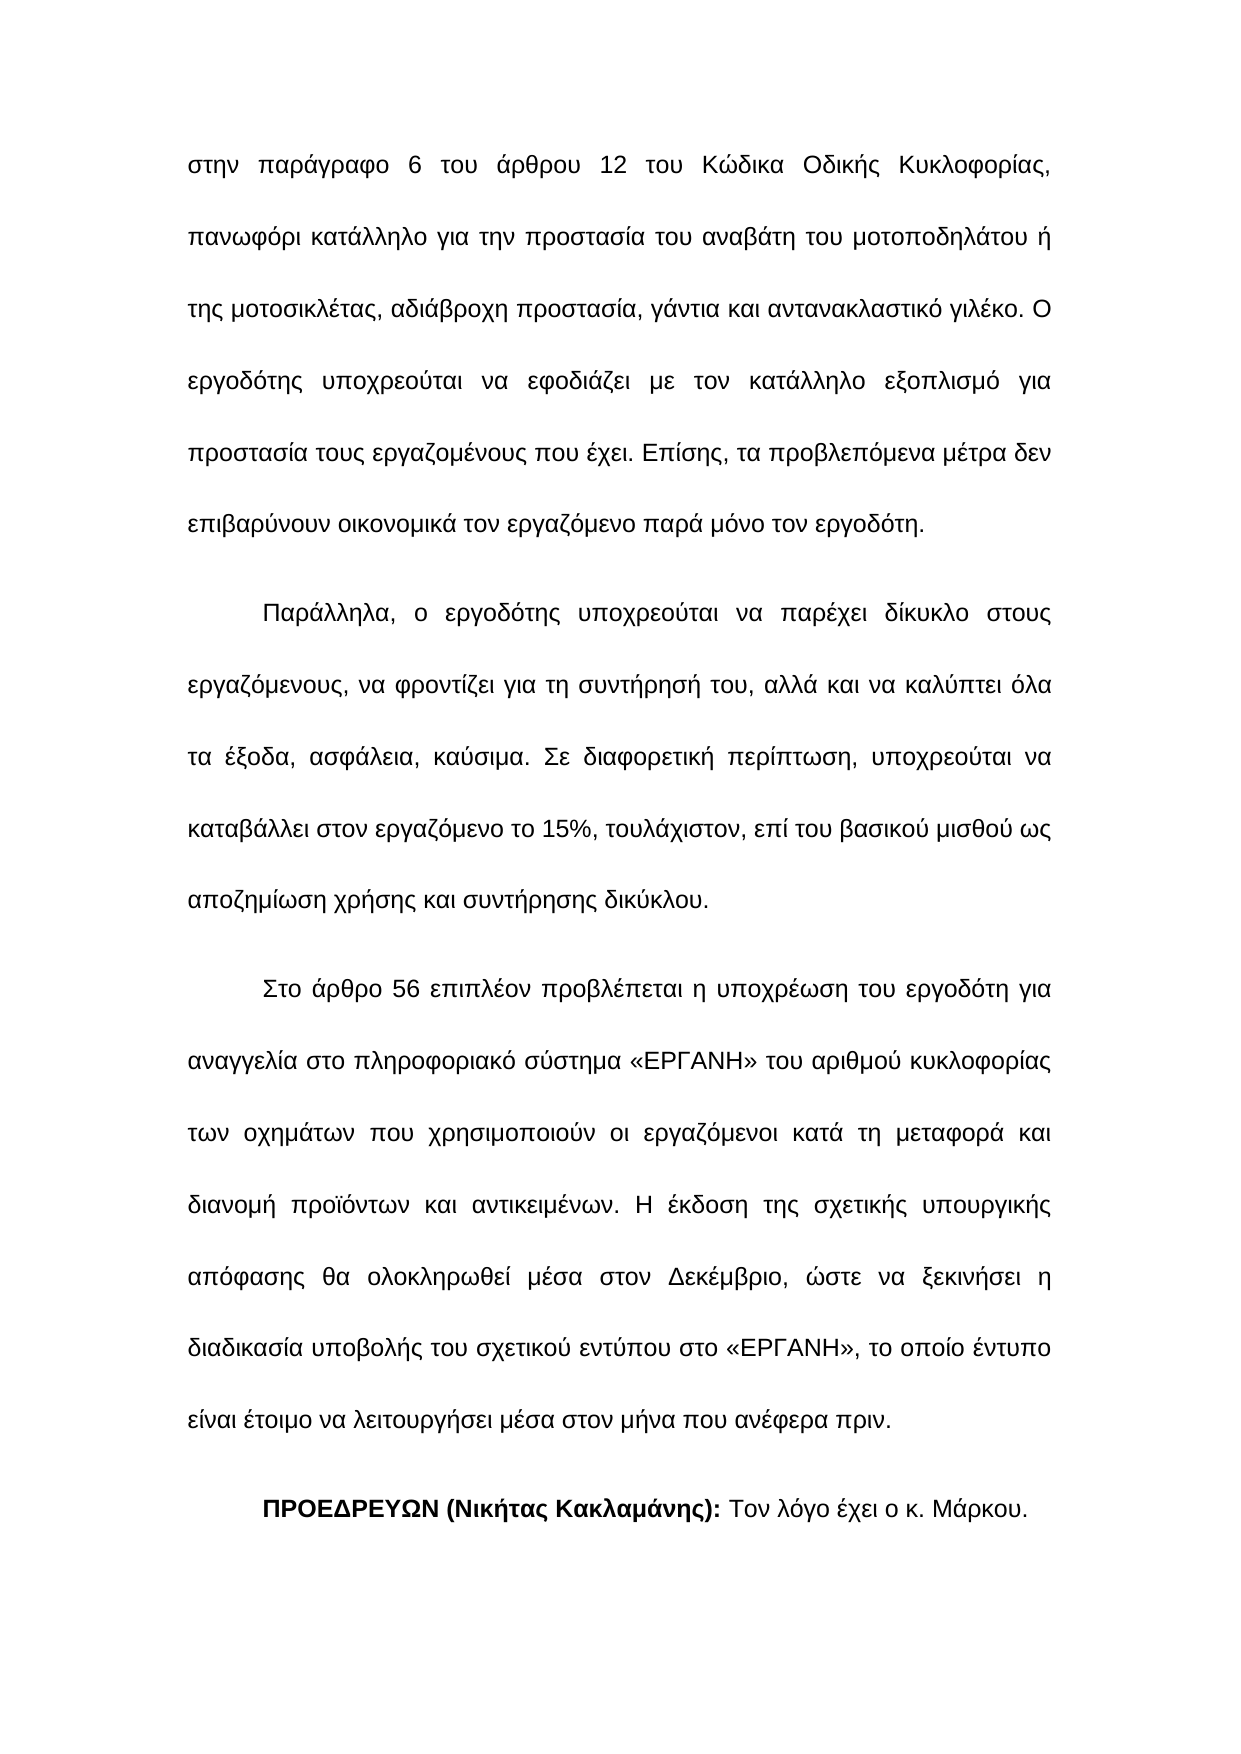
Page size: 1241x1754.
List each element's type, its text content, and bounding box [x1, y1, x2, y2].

text ΠΡΟΕΔΡΕΥΩΝ (Νικήτας Κακλαμάνης): Τον λόγο έχει ο κ. Μάρκου. [187, 1494, 1053, 1522]
text Στο άρθρο 56 επιπλέον προβλέπεται η υποχρέωση του εργοδότη για αναγγελία στο πληροφοριακό σύστημα «ΕΡΓΑΝΗ» του αριθμού κυκλοφορίας των οχημάτων που χρησιμοποιούν οι εργαζόμενοι κατά τη μεταφορά και διανομή προϊόντων και αντικειμένων. Η έκδοση της σχετικής υπουργικής απόφασης θα ολοκληρωθεί μέσα στον Δεκέμβριο, ώστε να ξεκινήσει η διαδικασία υποβολής του σχετικού εντύπου στο «ΕΡΓΑΝΗ», το οποίο έντυπο είναι έτοιμο να λειτουργήσει μέσα στον μήνα που ανέφερα πριν. [187, 974, 1053, 1434]
text Παράλληλα, ο εργοδότης υποχρεούται να παρέχει δίκυκλο στους εργαζόμενους, να φροντίζει για τη συντήρησή του, αλλά και να καλύπτει όλα τα έξοδα, ασφάλεια, καύσιμα. Σε διαφορετική περίπτωση, υποχρεούται να καταβάλλει στον εργαζόμενο το 15%, τουλάχιστον, επί του βασικού μισθού ως αποζημίωση χρήσης και συντήρησης δικύκλου. [187, 598, 1053, 914]
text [187, 150, 1053, 538]
